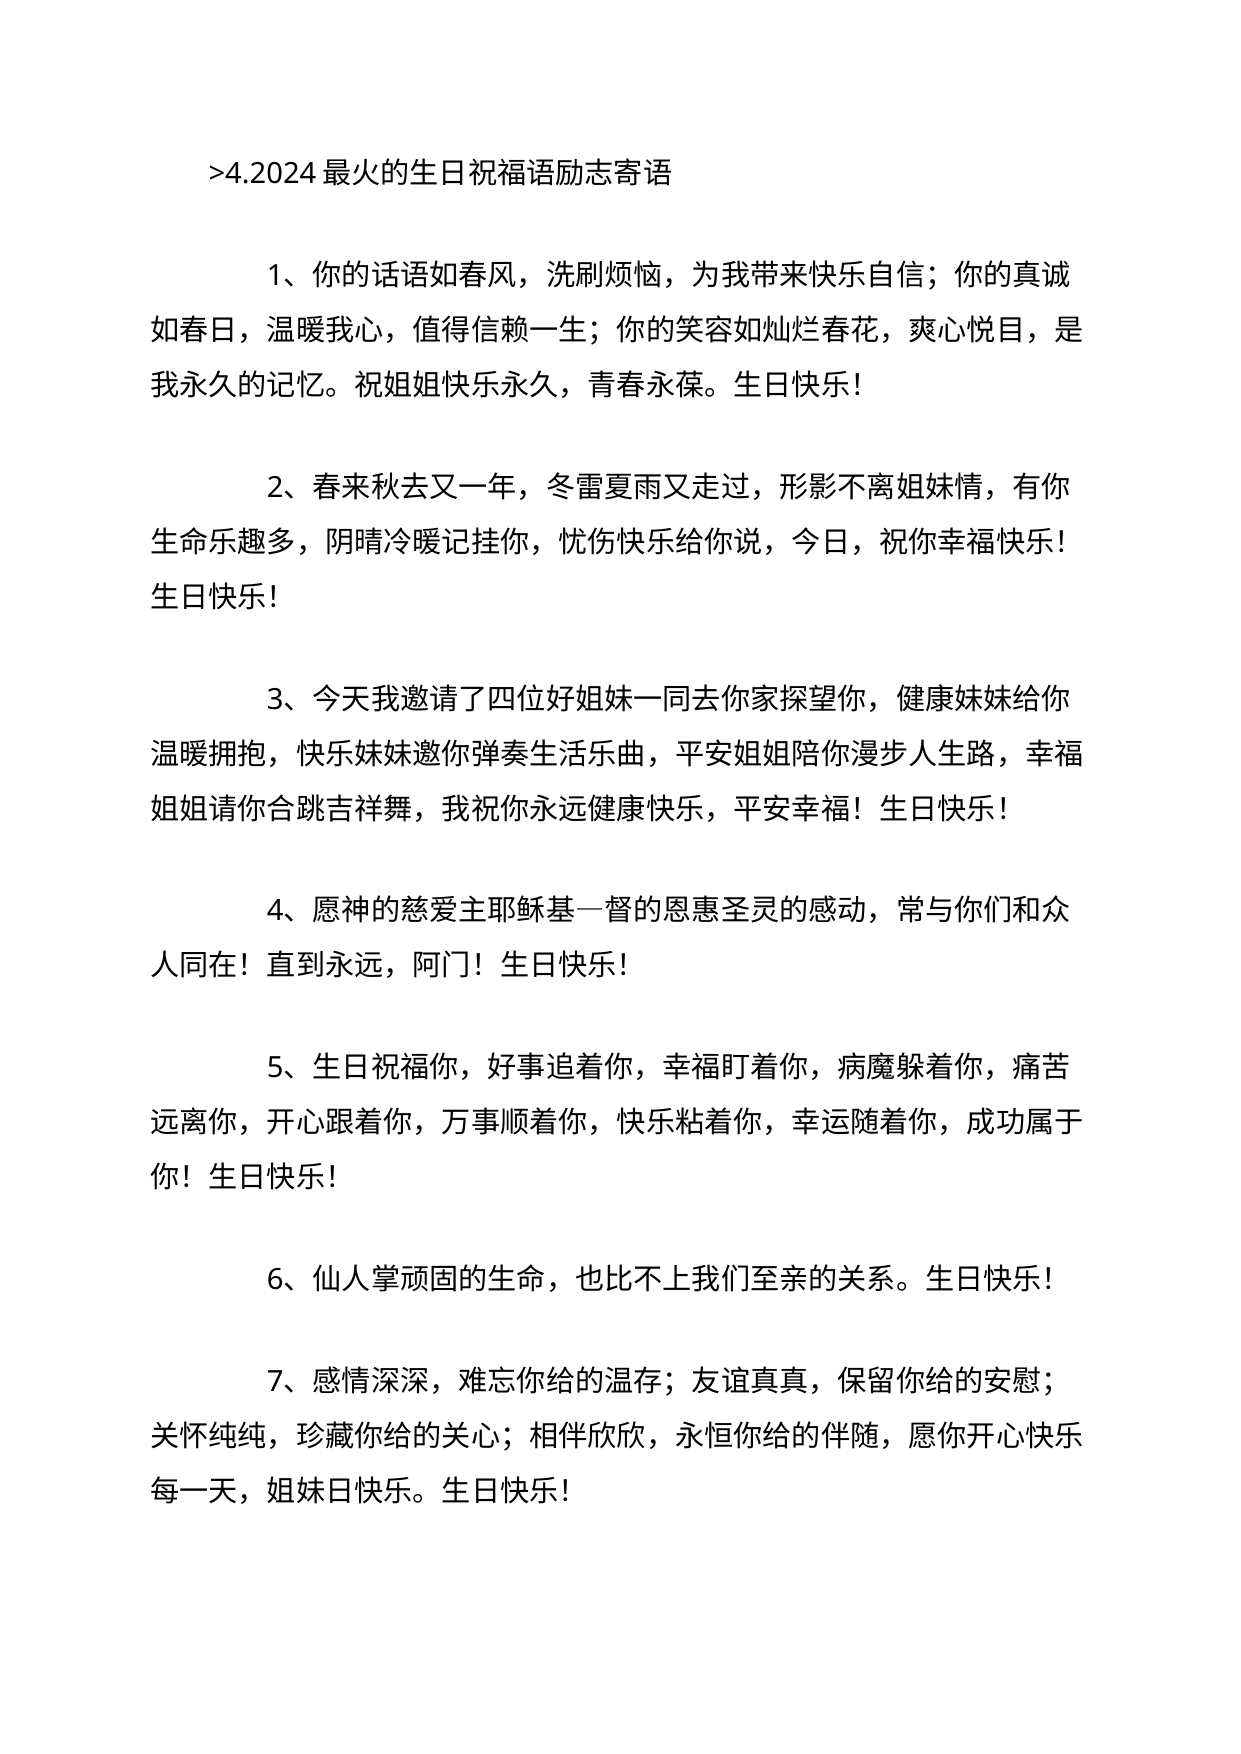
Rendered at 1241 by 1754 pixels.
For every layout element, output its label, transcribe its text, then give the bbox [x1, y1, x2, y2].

text 5、生日祝福你，好事追着你，幸福盯着你，病魔躲着你，痛苦远离你，开心跟着你，万事顺着你，快乐粘着你，幸运随着你，成功属于你！生日快乐！ [150, 1044, 1090, 1196]
text 6、仙人掌顽固的生命，也比不上我们至亲的关系。生日快乐！ [150, 1255, 1090, 1298]
text >4.2024最火的生日祝福语励志寄语 [150, 150, 1090, 192]
text 3、今天我邀请了四位好姐妹一同去你家探望你，健康妹妹给你温暖拥抱，快乐妹妹邀你弹奏生活乐曲，平安姐姐陪你漫步人生路，幸福姐姐请你合跳吉祥舞，我祝你永远健康快乐，平安幸福！生日快乐！ [150, 675, 1090, 827]
text 2、春来秋去又一年，冬雷夏雨又走过，形影不离姐妹情，有你生命乐趣多，阴晴冷暖记挂你，忧伤快乐给你说，今日，祝你幸福快乐！生日快乐！ [150, 464, 1090, 616]
text 1、你的话语如春风，洗刷烦恼，为我带来快乐自信；你的真诚如春日，温暖我心，值得信赖一生；你的笑容如灿烂春花，爽心悦目，是我永久的记忆。祝姐姐快乐永久，青春永葆。生日快乐！ [150, 252, 1090, 404]
text 4、愿神的慈爱主耶稣基―督的恩惠圣灵的感动，常与你们和众人同在！直到永远，阿门！生日快乐！ [150, 887, 1090, 984]
text 7、感情深深，难忘你给的温存；友谊真真，保留你给的安慰；关怀纯纯，珍藏你给的关心；相伴欣欣，永恒你给的伴随，愿你开心快乐每一天，姐妹日快乐。生日快乐！ [150, 1357, 1090, 1509]
